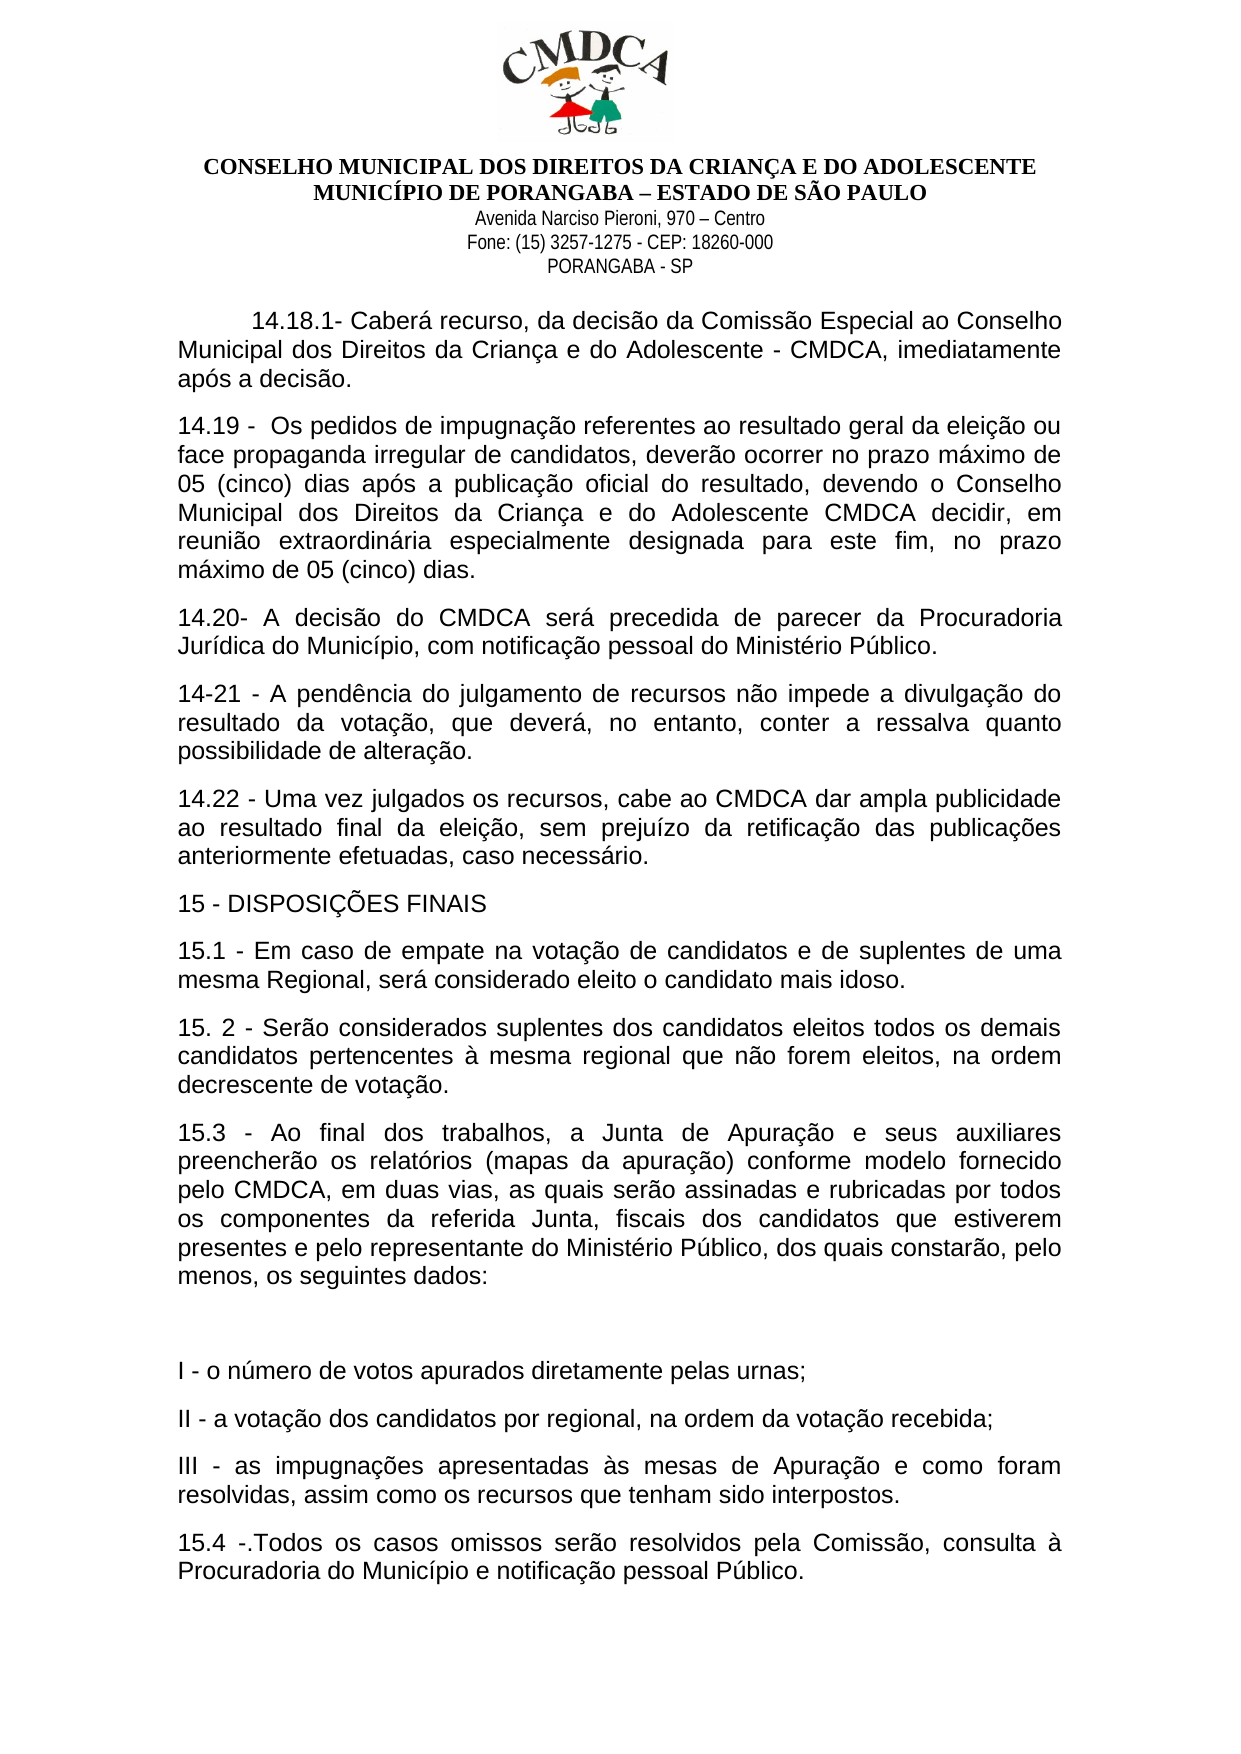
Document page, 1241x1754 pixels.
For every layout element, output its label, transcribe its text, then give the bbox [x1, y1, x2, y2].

picture [496, 21, 673, 142]
text II - a votação dos candidatos por regional, na ordem da votação recebida; [177, 1404, 1063, 1432]
text 14-21 - A pendência do julgamento de recursos não impede a divulgação do resultado da votação, que deverá, no entanto, conter a ressalva quanto possibilidade de alteração. [177, 679, 1063, 765]
text 14.22 - Uma vez julgados os recursos, cabe ao CMDCA dar ampla publicidade ao resultado final da eleição, sem prejuízo da retificação das publicações anteriormente efetuadas, caso necessário. [177, 784, 1063, 870]
text I - o número de votos apurados diretamente pelas urnas; [177, 1356, 1063, 1385]
text III - as impugnações apresentadas às mesas de Apuração e como foram resolvidas, assim como os recursos que tenham sido interpostos. [177, 1451, 1063, 1509]
text 15. 2 - Serão considerados suplentes dos candidatos eleitos todos os demais candidatos pertencentes à mesma regional que não forem eleitos, na ordem decrescente de votação. [177, 1012, 1063, 1099]
text 14.18.1- Caberá recurso, da decisão da Comissão Especial ao Conselho Municipal dos Direitos da Criança e do Adolescente - CMDCA, imediatamente após a decisão. [177, 306, 1063, 392]
text 15.4 -.Todos os casos omissos serão resolvidos pela Comissão, consulta à Procuradoria do Município e notificação pessoal Público. [177, 1527, 1063, 1585]
text 14.19 - Os pedidos de impugnação referentes ao resultado geral da eleição ou face propaganda irregular de candidatos, deverão ocorrer no prazo máximo de 05 (cinco) dias após a publicação oficial do resultado, devendo o Conselho Municipal dos Direitos da Criança e do Adolescente CMDCA decidir, em reunião extraordinária especialmente designada para este fim, no prazo máximo de 05 (cinco) dias. [177, 411, 1063, 584]
text 15.1 - Em caso de empate na votação de candidatos e de suplentes de uma mesma Regional, será considerado eleito o candidato mais idoso. [177, 936, 1063, 994]
text 15 - DISPOSIÇÕES FINAIS [177, 889, 1063, 917]
text 15.3 - Ao final dos trabalhos, a Junta de Apuração e seus auxiliares preencherão os relatórios (mapas da apuração) conforme modelo fornecido pelo CMDCA, em duas vias, as quais serão assinadas e rubricadas por todos os componentes da referida Junta, fiscais dos candidatos que estiverem presentes e pelo representante do Ministério Público, dos quais constarão, pelo menos, os seguintes dados: [177, 1117, 1063, 1290]
text 14.20- A decisão do CMDCA será precedida de parecer da Procuradoria Jurídica do Município, com notificação pessoal do Ministério Público. [177, 602, 1063, 660]
